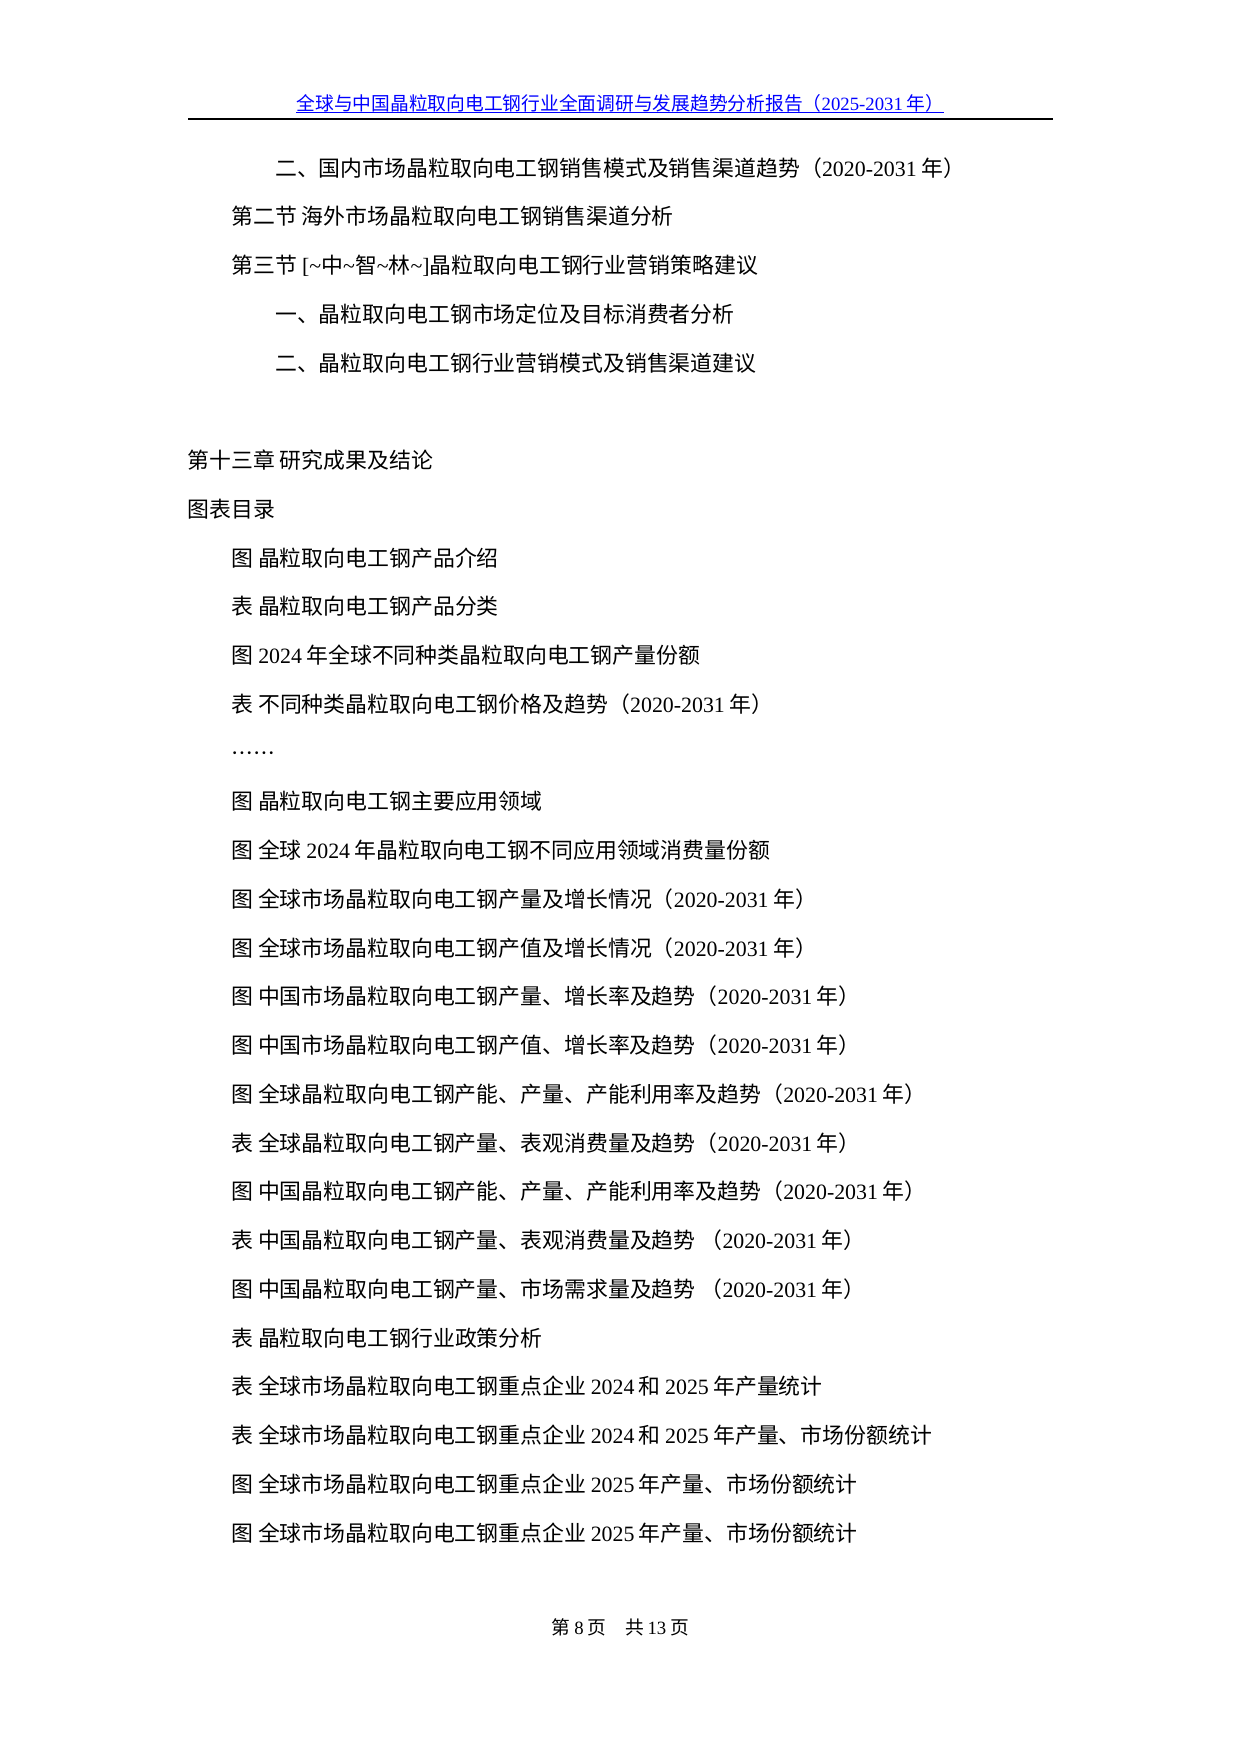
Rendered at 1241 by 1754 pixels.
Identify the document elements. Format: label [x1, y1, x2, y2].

text [187, 150, 1053, 1548]
